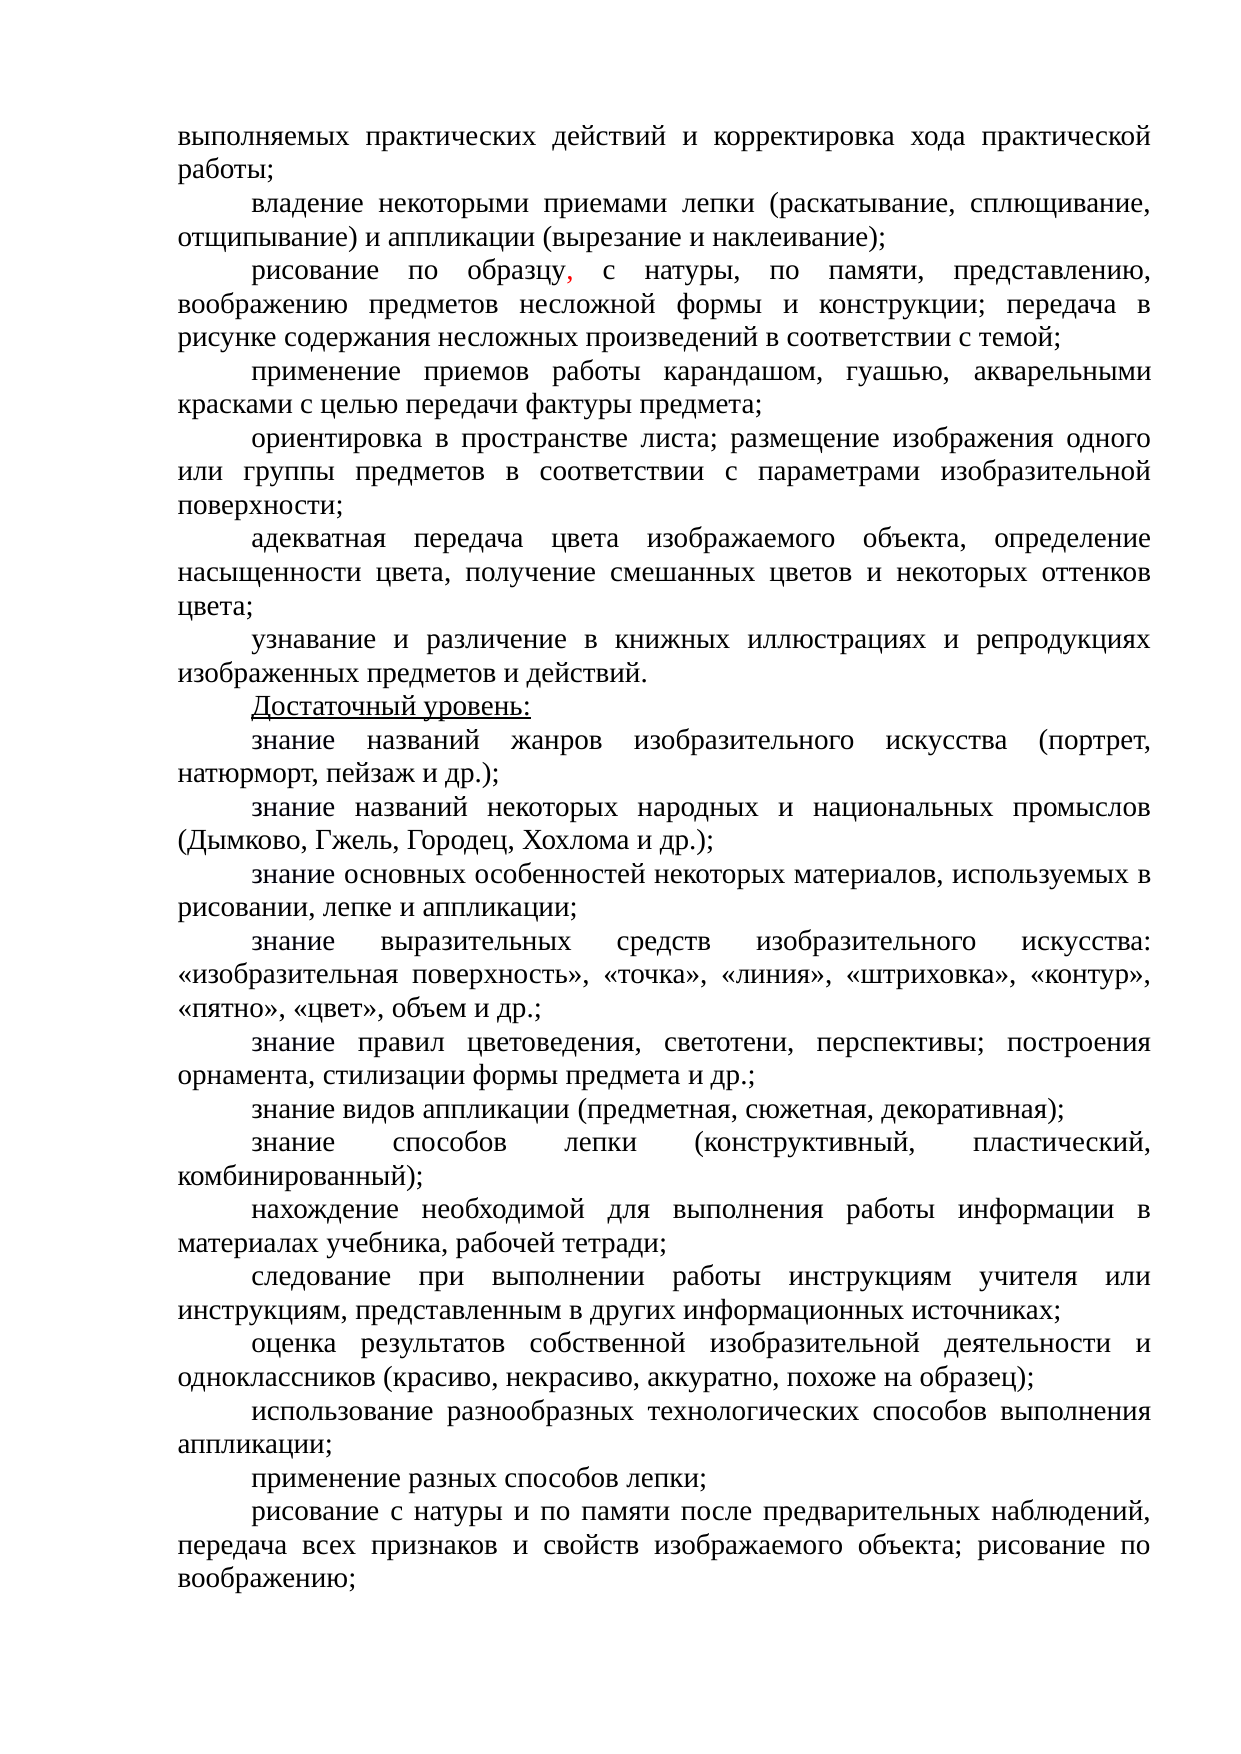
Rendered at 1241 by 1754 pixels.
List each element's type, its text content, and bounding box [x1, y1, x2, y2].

text знание правил цветоведения, светотени, перспективы; построения орнамента, стилизации формы предмета и др.; [177, 1024, 1152, 1091]
text узнавание и различение в книжных иллюстрациях и репродукциях изображенных предметов и действий. [177, 621, 1152, 688]
list применение разных способов лепки; [177, 1460, 1152, 1493]
text владение некоторыми приемами лепки (раскатывание, сплющивание, отщипывание) и аппликации (вырезание и наклеивание); [177, 185, 1152, 252]
text применение приемов работы карандашом, гуашью, акварельными красками с целью передачи фактуры предмета; [177, 353, 1152, 420]
text знание названий некоторых народных и национальных промыслов (Дымково, Гжель, Городец, Хохлома и др.); [177, 789, 1152, 856]
text знание названий жанров изобразительного искусства (портрет, натюрморт, пейзаж и др.); [177, 722, 1152, 789]
text знание выразительных средств изобразительного искусства: «изобразительная поверхность», «точка», «линия», «штриховка», «контур», «пятно», «цвет», объем и др.; [177, 923, 1152, 1024]
text знание видов аппликации (предметная, сюжетная, декоративная); [177, 1091, 1152, 1124]
text адекватная передача цвета изображаемого объекта, определение насыщенности цвета, получение смешанных цветов и некоторых оттенков цвета; [177, 521, 1152, 621]
text оценка результатов собственной изобразительной деятельности и одноклассников (красиво, некрасиво, аккуратно, похоже на образец); [177, 1326, 1152, 1393]
list использование разнообразных технологических способов выполнения аппликации; [177, 1393, 1152, 1460]
text знание основных особенностей некоторых материалов, используемых в рисовании, лепке и аппликации; [177, 856, 1152, 923]
list Достаточный уровень: [177, 688, 1152, 722]
text следование при выполнении работы инструкциям учителя или инструкциям, представленным в других информационных источниках; [177, 1258, 1152, 1326]
text рисование с натуры и по памяти после предварительных наблюдений, передача всех признаков и свойств изображаемого объекта; рисование по воображению; [177, 1493, 1152, 1594]
text нахождение необходимой для выполнения работы информации в материалах учебника, рабочей тетради; [177, 1191, 1152, 1258]
text знание способов лепки (конструктивный, пластический, комбинированный); [177, 1124, 1152, 1191]
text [177, 118, 1152, 185]
text рисование по образцу, с натуры, по памяти, представлению, воображению предметов несложной формы и конструкции; передача в рисунке содержания несложных произведений в соответствии с темой; [177, 252, 1152, 353]
text ориентировка в пространстве листа; размещение изображения одного или группы предметов в соответствии с параметрами изобразительной поверхности; [177, 420, 1152, 521]
